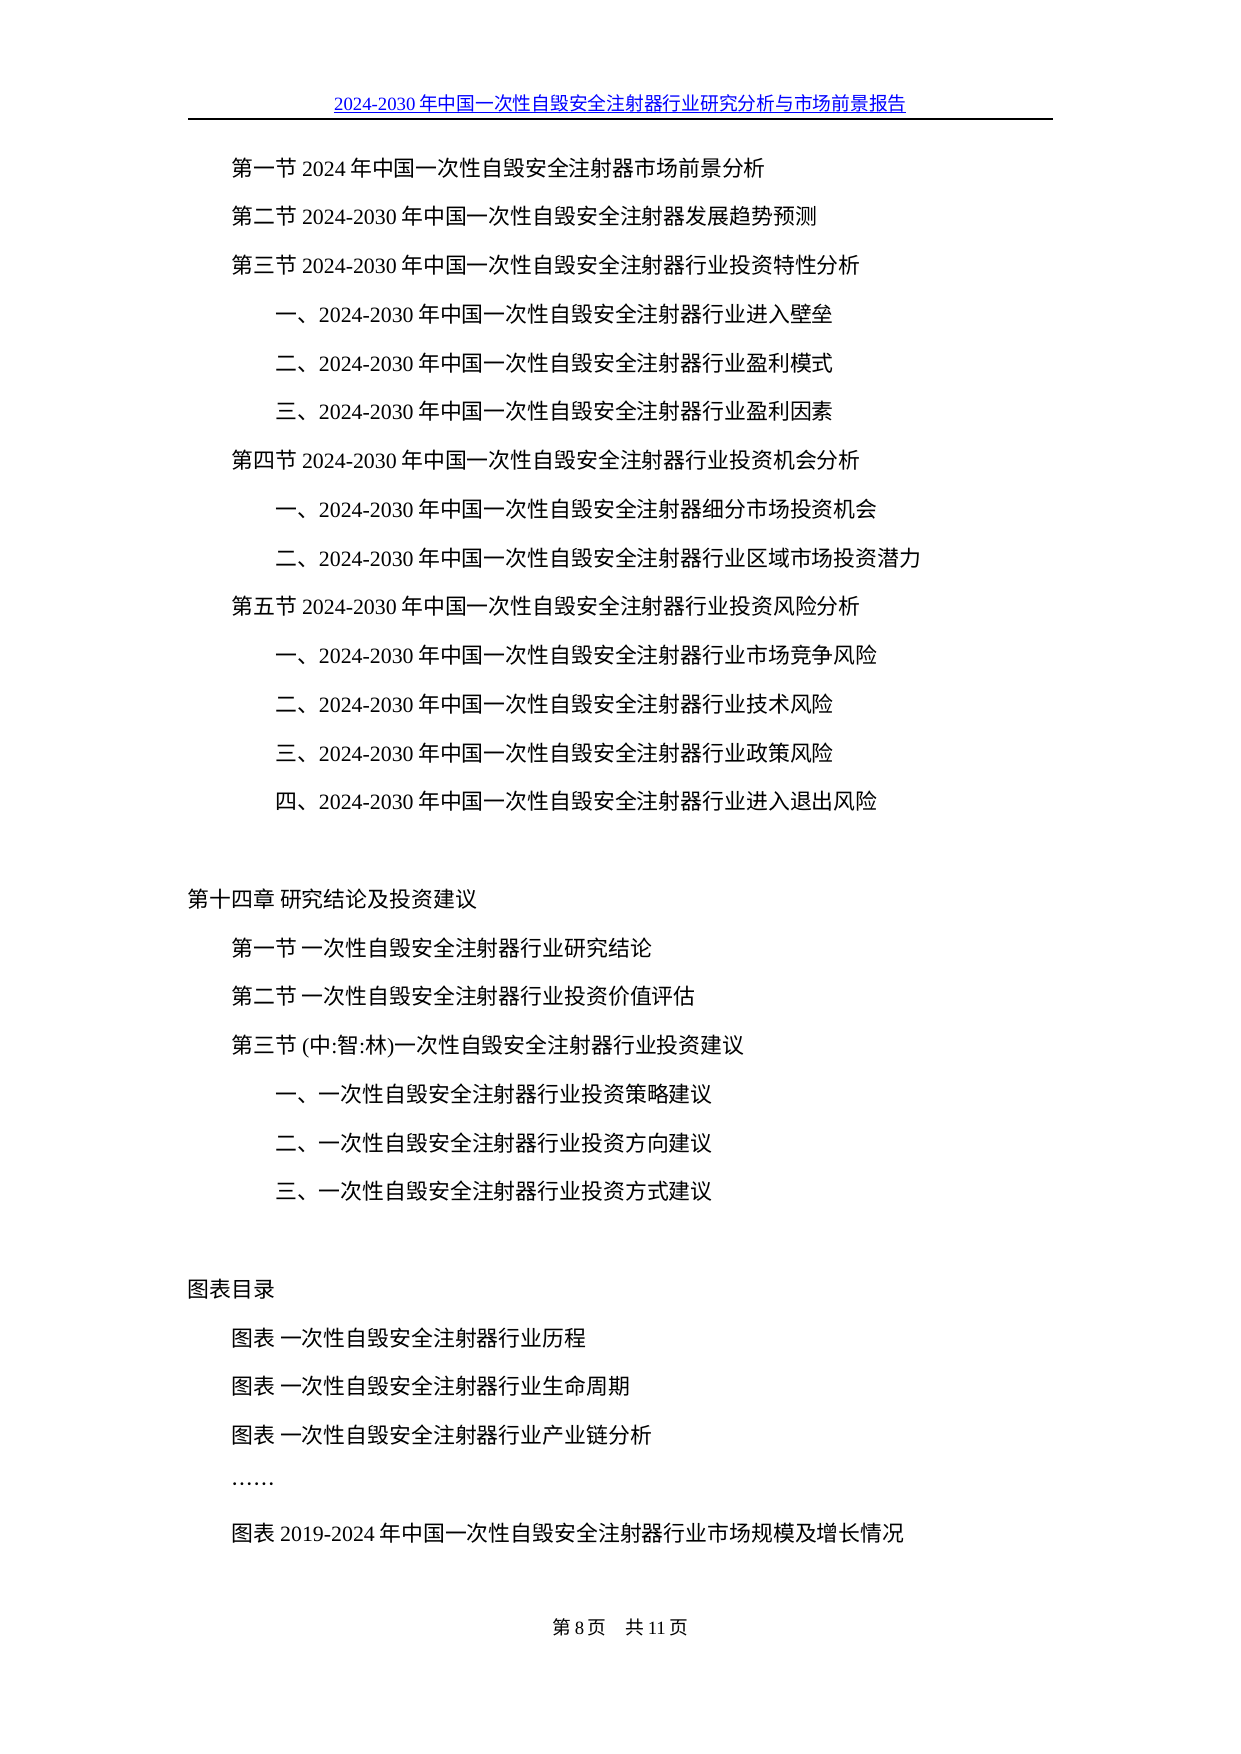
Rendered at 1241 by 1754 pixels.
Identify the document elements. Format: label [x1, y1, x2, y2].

text [187, 150, 1053, 1548]
